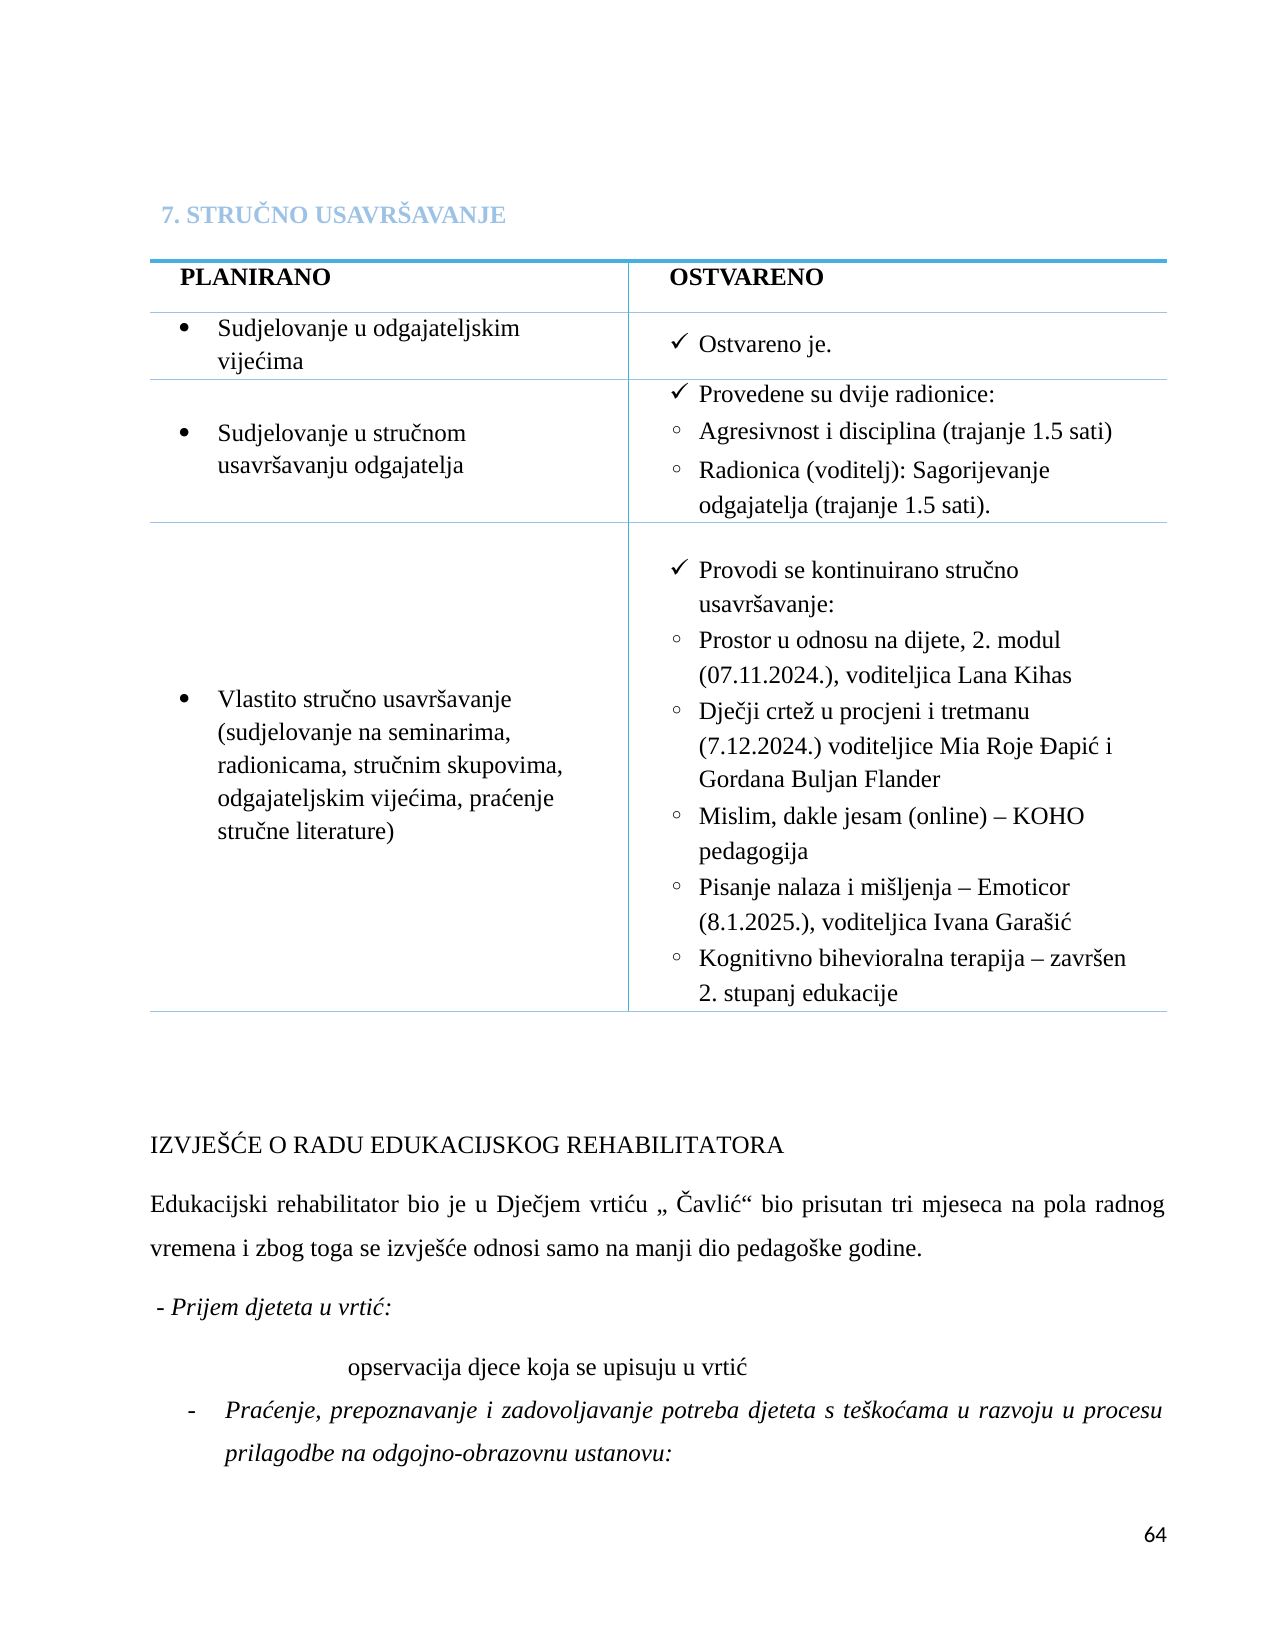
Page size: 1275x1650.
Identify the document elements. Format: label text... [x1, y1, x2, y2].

table_cell Vlastito stručno usavršavanje (sudjelovanje na seminarima, radionicama, stručnim skupovima, odgajateljskim vijećima, praćenje stručne literature) [150, 523, 628, 1011]
text Edukacijski rehabilitator bio je u Dječjem vrtiću „ Čavlić“ bio prisutan tri mjeseca na pola radnog vremena i zbog toga se izvješće odnosi samo na manji dio pedagoške godine. [150, 1189, 1167, 1261]
table_cell PLANIRANO [150, 263, 628, 312]
text - Prijem djeteta u vrtić: [150, 1292, 1167, 1321]
text IZVJEŠĆE O RADU EDUKACIJSKOG REHABILITATORA [150, 1130, 1167, 1158]
table_cell Ostvareno je. [629, 313, 1167, 379]
table_cell Sudjelovanje u odgajateljskim vijećima [150, 313, 628, 379]
table_cell Provedene su dvije radionice: Agresivnost i disciplina (trajanje 1.5 sati) Radionica (voditelj): Sagorijevanje odgajatelja (trajanje 1.5 sati). [629, 380, 1167, 522]
table_cell OSTVARENO [629, 263, 1167, 312]
table_cell Provodi se kontinuirano stručno usavršavanje: Prostor u odnosu na dijete, 2. modul (07.11.2024.), voditeljica Lana Kihas Dječji crtež u procjeni i tretmanu (7.12.2024.) voditeljice Mia Roje Đapić i Gordana Buljan Flander Mislim, dakle jesam (online) – KOHO pedagogija Pisanje nalaza i mišljenja – Emoticor (8.1.2025.), voditeljica Ivana Garašić Kognitivno bihevioralna terapija – završen 2. stupanj edukacije [629, 523, 1167, 1011]
list Praćenje, prepoznavanje i zadovoljavanje potreba djeteta s teškoćama u razvoju u procesu prilagodbe na odgojno-obrazovnu ustanovu: [187, 1395, 1167, 1467]
table_header 7. STRUČNO USAVRŠAVANJE [150, 200, 1167, 259]
list opservacija djece koja se upisuju u vrtić [191, 1352, 1167, 1381]
table_cell Sudjelovanje u stručnom usavršavanju odgajatelja [150, 380, 628, 522]
